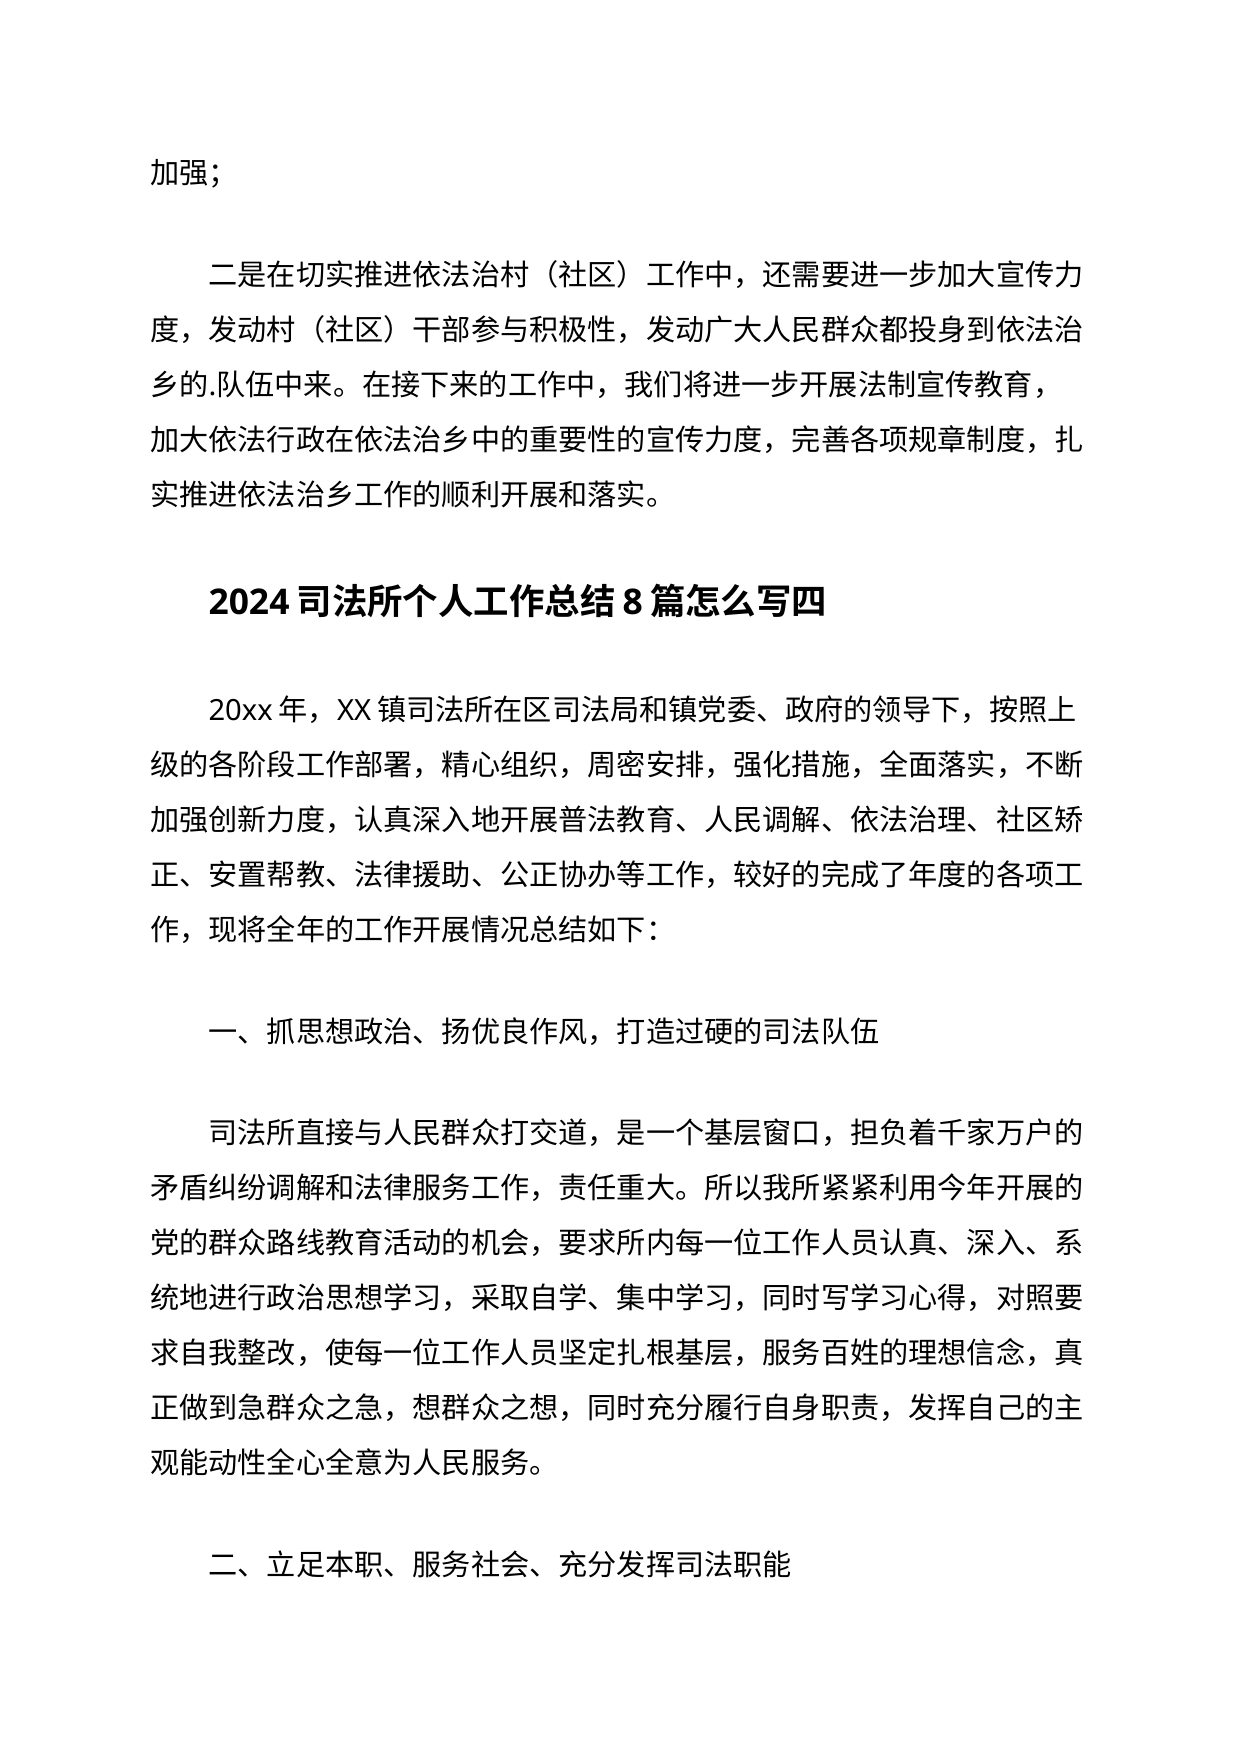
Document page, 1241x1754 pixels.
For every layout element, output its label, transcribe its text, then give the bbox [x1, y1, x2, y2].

text 一、抓思想政治、扬优良作风，打造过硬的司法队伍 [150, 1008, 1090, 1051]
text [150, 150, 1090, 192]
text 20xx年，XX镇司法所在区司法局和镇党委、政府的领导下，按照上级的各阶段工作部署，精心组织，周密安排，强化措施，全面落实，不断加强创新力度，认真深入地开展普法教育、人民调解、依法治理、社区矫正、安置帮教、法律援助、公正协办等工作，较好的完成了年度的各项工作，现将全年的工作开展情况总结如下： [150, 687, 1090, 949]
text 二是在切实推进依法治村（社区）工作中，还需要进一步加大宣传力度，发动村（社区）干部参与积极性，发动广大人民群众都投身到依法治乡的.队伍中来。在接下来的工作中，我们将进一步开展法制宣传教育，加大依法行政在依法治乡中的重要性的宣传力度，完善各项规章制度，扎实推进依法治乡工作的顺利开展和落实。 [150, 252, 1090, 514]
text 2024司法所个人工作总结8篇怎么写四 [150, 573, 1090, 624]
text 司法所直接与人民群众打交道，是一个基层窗口，担负着千家万户的矛盾纠纷调解和法律服务工作，责任重大。所以我所紧紧利用今年开展的党的群众路线教育活动的机会，要求所内每一位工作人员认真、深入、系统地进行政治思想学习，采取自学、集中学习，同时写学习心得，对照要求自我整改，使每一位工作人员坚定扎根基层，服务百姓的理想信念，真正做到急群众之急，想群众之想，同时充分履行自身职责，发挥自己的主观能动性全心全意为人民服务。 [150, 1110, 1090, 1482]
text 二、立足本职、服务社会、充分发挥司法职能 [150, 1541, 1090, 1583]
